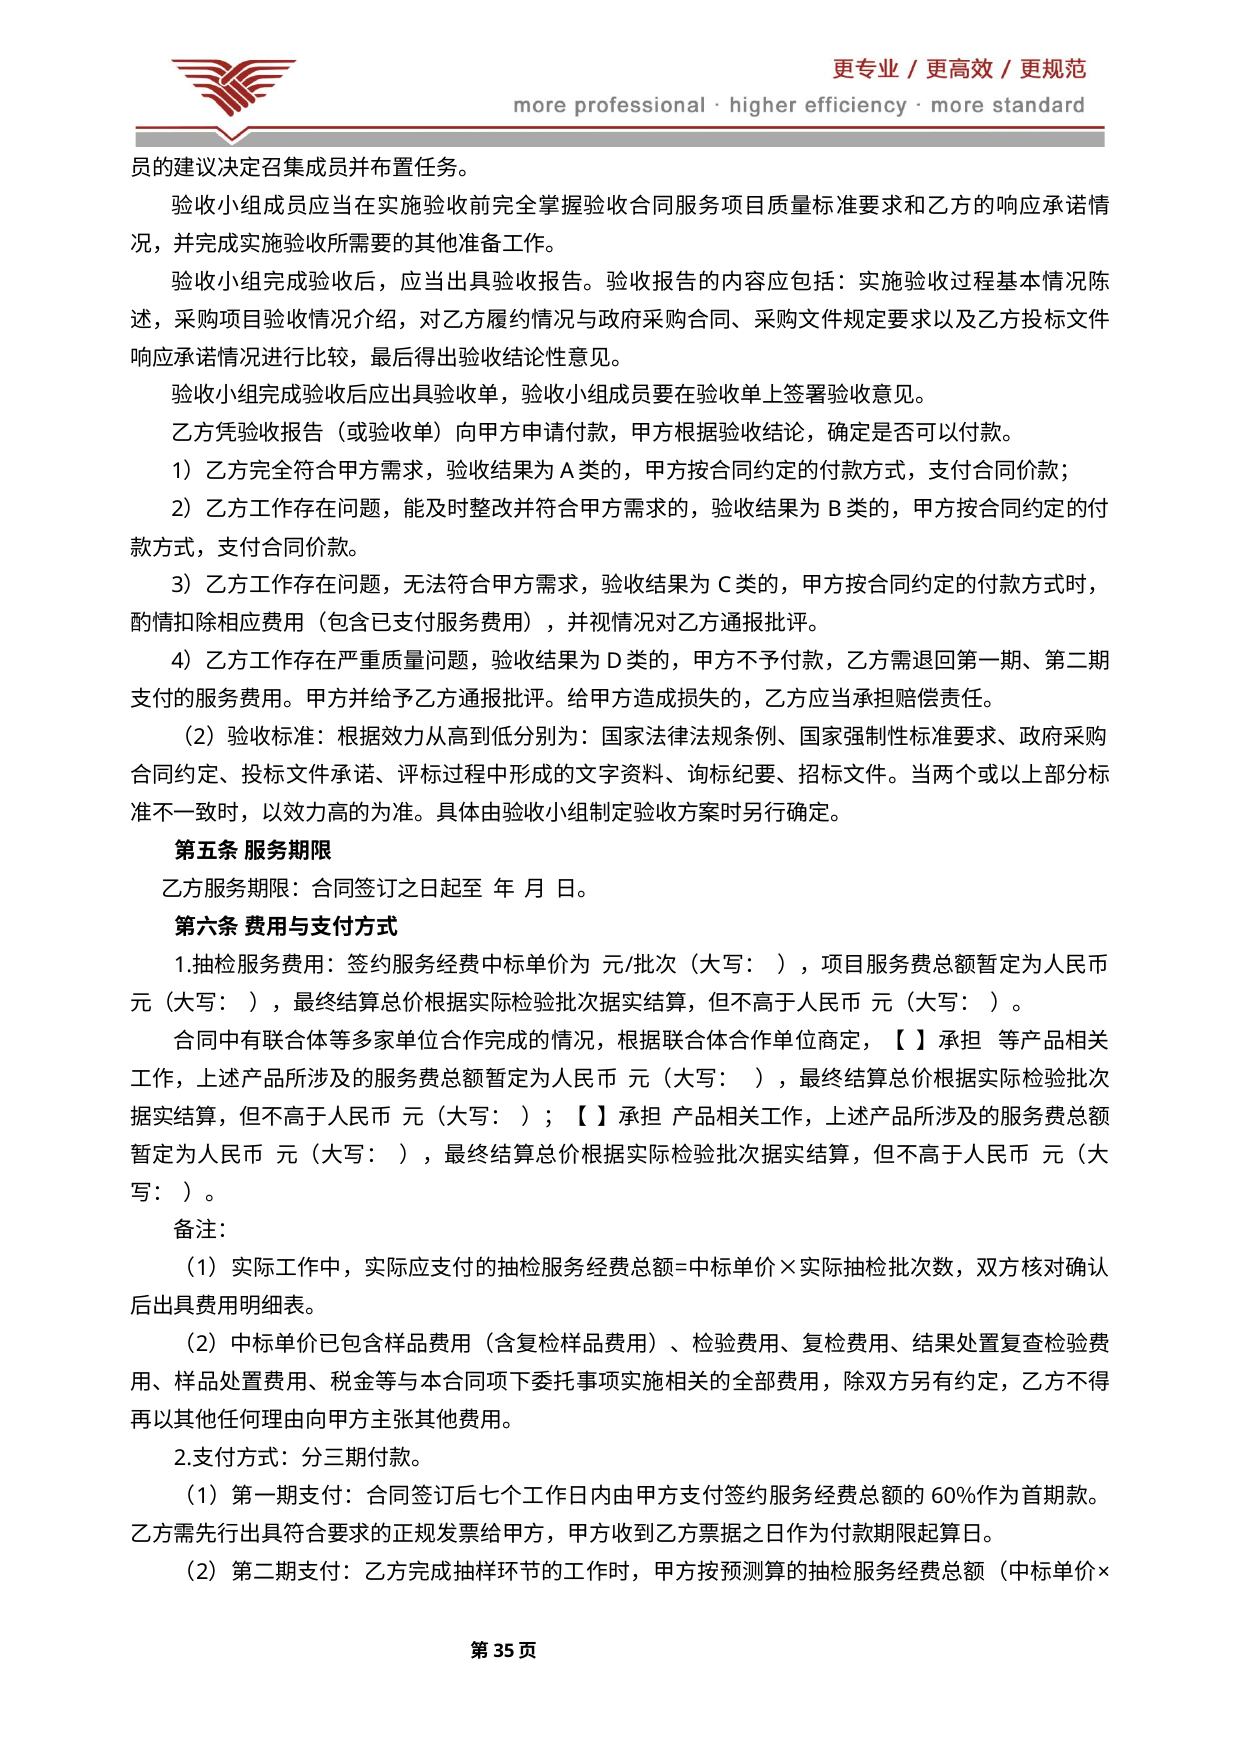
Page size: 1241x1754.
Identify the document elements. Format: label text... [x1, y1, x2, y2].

text 3）乙方工作存在问题，无法符合甲方需求，验收结果为C类的，甲方按合同约定的付款方式时，酌情扣除相应费用（包含已支付服务费用），并视情况对乙方通报批评。 [130, 567, 1110, 637]
text 备注： [130, 1212, 1110, 1244]
text （1）实际工作中，实际应支付的抽检服务经费总额=中标单价×实际抽检批次数，双方核对确认后出具费用明细表。 [130, 1250, 1110, 1320]
text 第六条 费用与支付方式 [130, 909, 1110, 941]
text 合同中有联合体等多家单位合作完成的情况，根据联合体合作单位商定，【 】承担 等产品相关工作，上述产品所涉及的服务费总额暂定为人民币 元（大写： ），最终结算总价根据实际检验批次据实结算，但不高于人民币 元（大写： ）；【 】承担 产品相关工作，上述产品所涉及的服务费总额暂定为人民币 元（大写： ），最终结算总价根据实际检验批次据实结算，但不高于人民币 元（大写： ）。 [130, 1023, 1110, 1206]
picture [135, 35, 1105, 147]
text （2）第二期支付：乙方完成抽样环节的工作时，甲方按预测算的抽检服务经费总额（中标单价×抽样批次数）的30%向乙方支付服务费用。如预测算的抽检服务经费总额在计算后已出现第三期拨付款金额小于零的情况，则不再进行第二期支付，待乙方完成项目验收后与乙方进行尾款结算，支付剩余经费。 [130, 1554, 1110, 1586]
text 2.支付方式：分三期付款。 [130, 1440, 1110, 1472]
text （2）中标单价已包含样品费用（含复检样品费用）、检验费用、复检费用、结果处置复查检验费用、样品处置费用、税金等与本合同项下委托事项实施相关的全部费用，除双方另有约定，乙方不得再以其他任何理由向甲方主张其他费用。 [130, 1326, 1110, 1434]
text （2）验收标准：根据效力从高到低分别为：国家法律法规条例、国家强制性标准要求、政府采购合同约定、投标文件承诺、评标过程中形成的文字资料、询标纪要、招标文件。当两个或以上部分标准不一致时，以效力高的为准。具体由验收小组制定验收方案时另行确定。 [130, 719, 1110, 827]
text 乙方服务期限：合同签订之日起至 年 月 日。 [130, 871, 1110, 903]
text （1）第一期支付：合同签订后七个工作日内由甲方支付签约服务经费总额的60%作为首期款。乙方需先行出具符合要求的正规发票给甲方，甲方收到乙方票据之日作为付款期限起算日。 [130, 1478, 1110, 1548]
text 第五条 服务期限 [130, 833, 1110, 865]
text 2）乙方工作存在问题，能及时整改并符合甲方需求的，验收结果为B类的，甲方按合同约定的付款方式，支付合同价款。 [130, 491, 1110, 561]
text 验收小组成员应当在实施验收前完全掌握验收合同服务项目质量标准要求和乙方的响应承诺情况，并完成实施验收所需要的其他准备工作。 [130, 188, 1110, 257]
text 验收小组负责验收方案的制定、验收工作的安排以及验收人员的组织工作、验收单或验收报告的编制工作。其工作情况代表采购人履行验收工作职责。验收小组的负责人视具体情况也可根据其他成员的建议决定召集成员并布置任务。 [130, 150, 1110, 182]
text 4）乙方工作存在严重质量问题，验收结果为D类的，甲方不予付款，乙方需退回第一期、第二期支付的服务费用。甲方并给予乙方通报批评。给甲方造成损失的，乙方应当承担赔偿责任。 [130, 643, 1110, 713]
text 1.抽检服务费用：签约服务经费中标单价为 元/批次（大写： ），项目服务费总额暂定为人民币 元（大写： ），最终结算总价根据实际检验批次据实结算，但不高于人民币 元（大写： ）。 [130, 947, 1110, 1017]
text 验收小组完成验收后应出具验收单，验收小组成员要在验收单上签署验收意见。 [130, 377, 1110, 409]
text 1）乙方完全符合甲方需求，验收结果为A类的，甲方按合同约定的付款方式，支付合同价款； [130, 453, 1110, 485]
text 验收小组完成验收后，应当出具验收报告。验收报告的内容应包括：实施验收过程基本情况陈述，采购项目验收情况介绍，对乙方履约情况与政府采购合同、采购文件规定要求以及乙方投标文件响应承诺情况进行比较，最后得出验收结论性意见。 [130, 264, 1110, 371]
text 乙方凭验收报告（或验收单）向甲方申请付款，甲方根据验收结论，确定是否可以付款。 [130, 415, 1110, 447]
